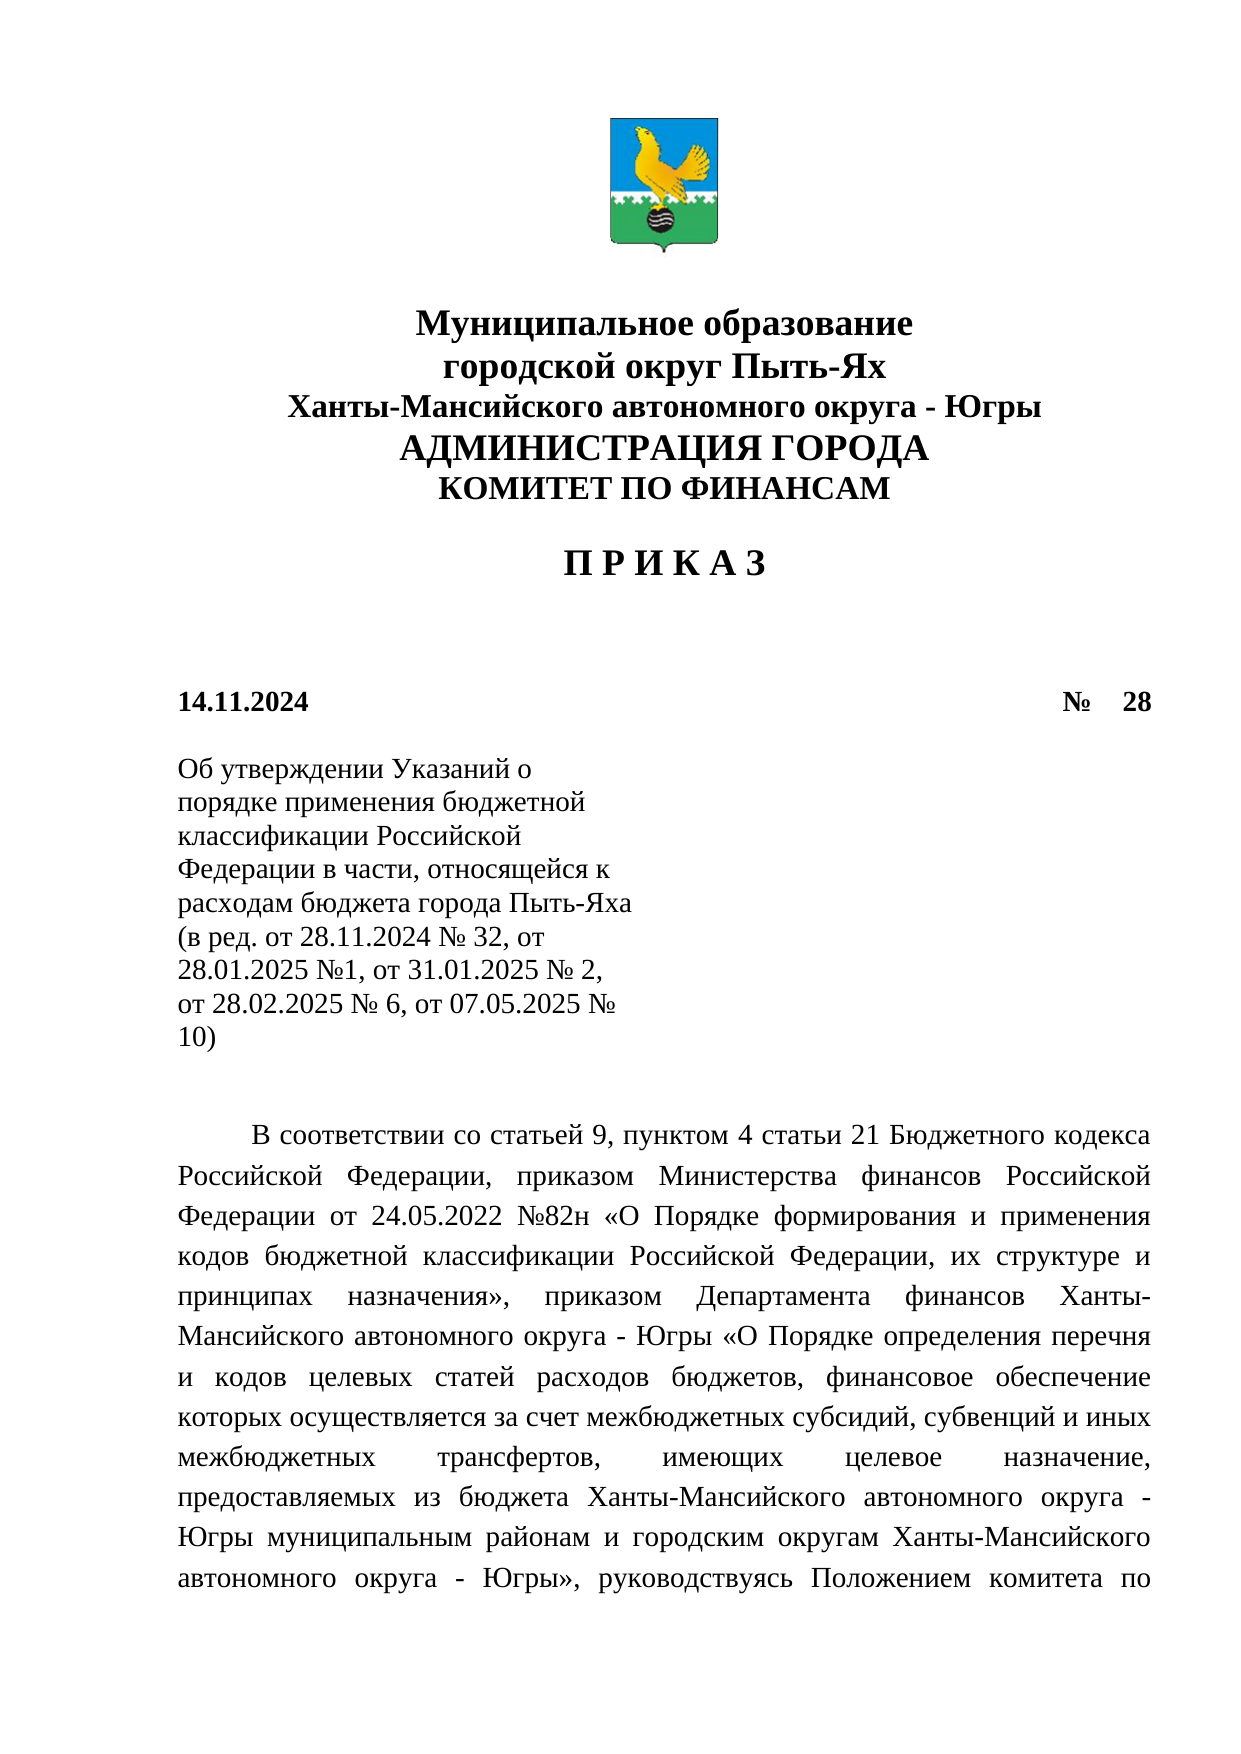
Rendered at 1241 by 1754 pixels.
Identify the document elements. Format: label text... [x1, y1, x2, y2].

text Муниципальное образование [177, 301, 1152, 344]
text от 28.02.2025 № 6, от 07.05.2025 № 10) [177, 986, 635, 1053]
text (в ред. от 28.11.2024 № 32, от 28.01.2025 №1, от 31.01.2025 № 2, [177, 919, 635, 986]
text АДМИНИСТРАЦИЯ ГОРОДА [177, 425, 1152, 468]
text 14.11.2024 № 28 [177, 684, 1152, 717]
text КОМИТЕТ ПО ФИНАНСАМ [177, 468, 1152, 507]
text городской округ Пыть-Ях [177, 344, 1152, 387]
title Ханты-Мансийского автономного округа - Югры [177, 387, 1152, 425]
text Об утверждении Указаний о порядке применения бюджетной классификации Российской Федерации в части, относящейся к расходам бюджета города Пыть-Яха [177, 751, 635, 919]
text П Р И К А З [177, 540, 1152, 583]
picture [610, 118, 719, 263]
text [177, 1117, 1152, 1593]
